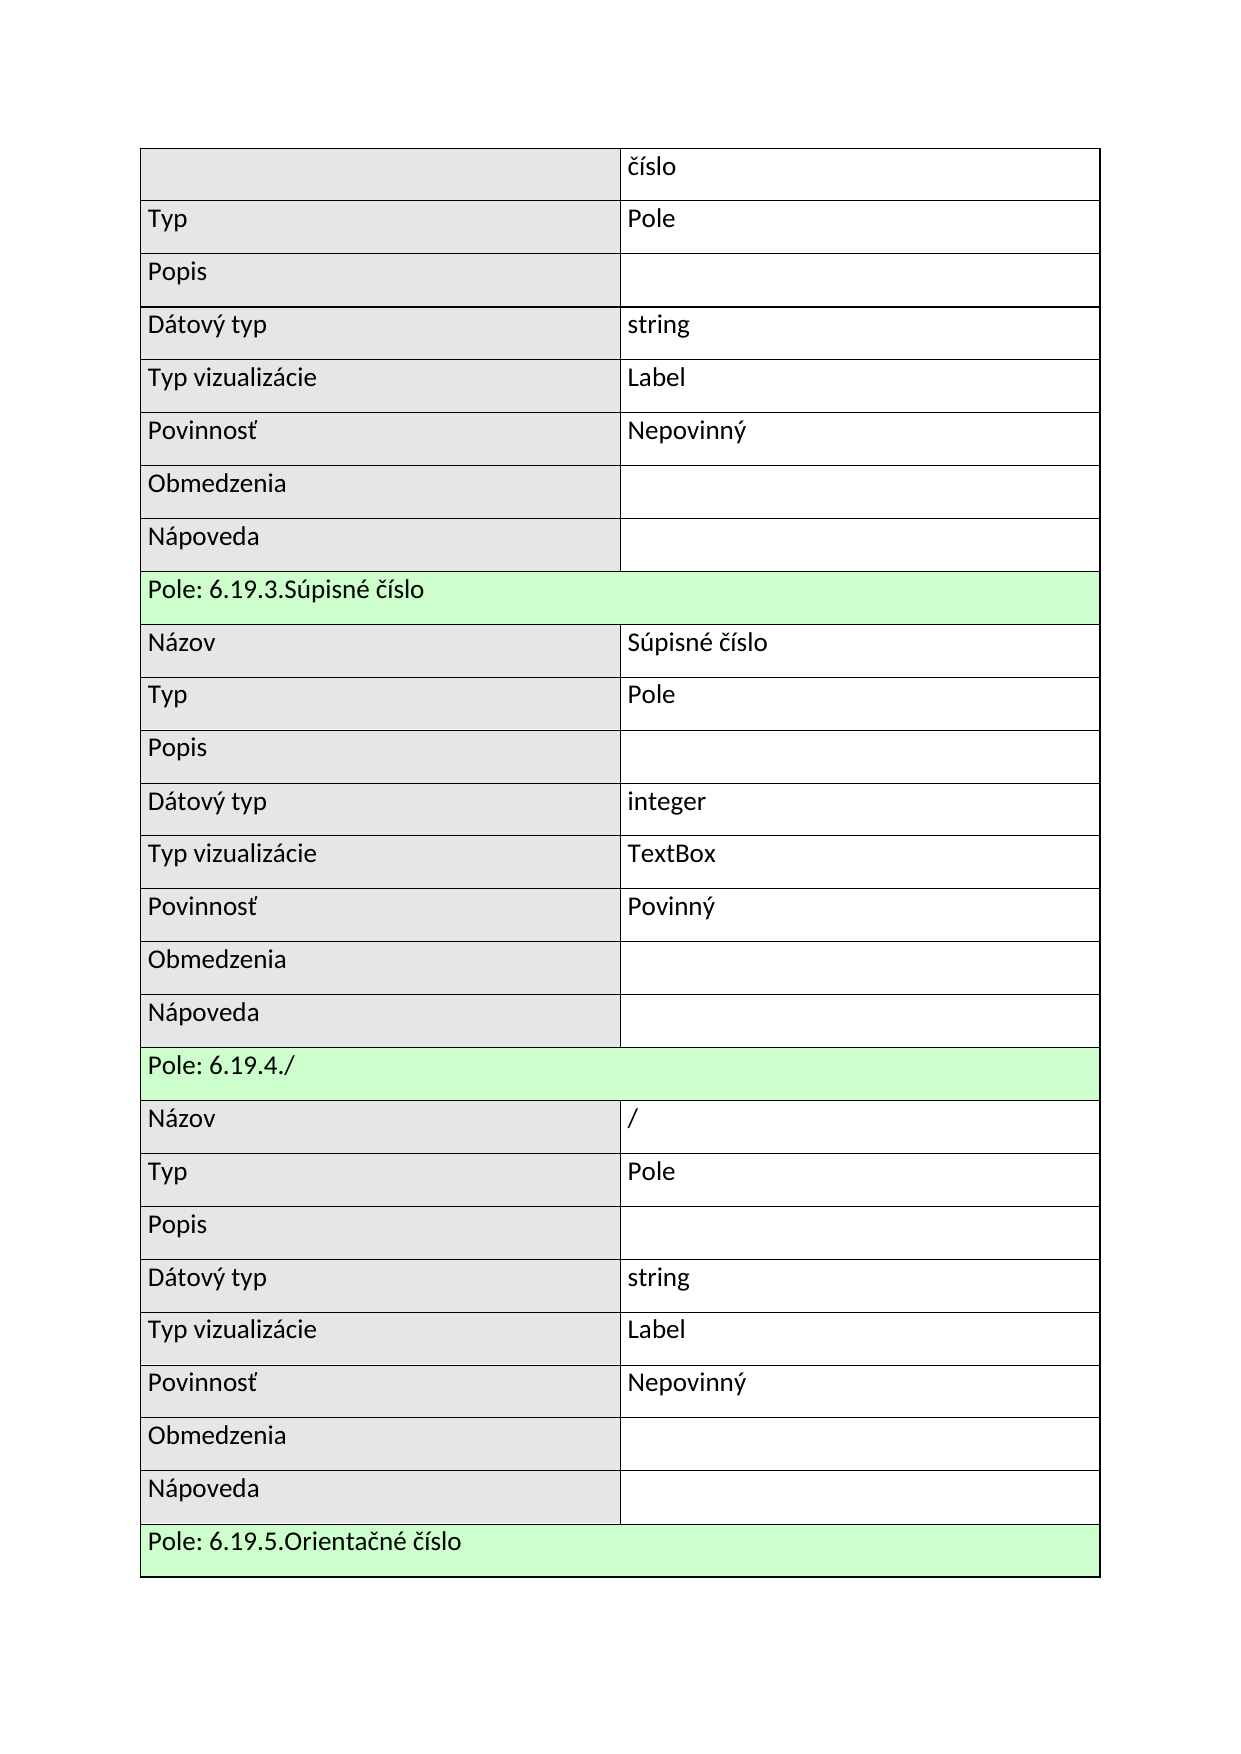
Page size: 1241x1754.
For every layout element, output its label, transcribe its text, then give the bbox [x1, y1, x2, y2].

table_cell Obmedzenia [141, 942, 620, 994]
table_cell [621, 519, 1099, 571]
table_cell Typ [141, 1154, 620, 1206]
table_cell Nápoveda [141, 995, 620, 1047]
table_cell Label [621, 1313, 1099, 1364]
table_cell Pole: 6.19.3.Súpisné číslo [141, 572, 1099, 624]
table_cell Typ [141, 201, 620, 253]
table_cell [621, 254, 1099, 306]
table_cell Label [621, 360, 1099, 412]
table_cell [621, 1418, 1099, 1470]
table_cell Popis [141, 254, 620, 306]
table_cell Pole [621, 678, 1099, 729]
table_cell Povinný [621, 889, 1099, 941]
table_cell Nápoveda [141, 1471, 620, 1523]
table_cell Pole: 6.19.4./ [141, 1048, 1099, 1100]
table_cell Názov [141, 625, 620, 677]
table_cell Názov [141, 149, 620, 200]
table_cell [621, 466, 1099, 518]
table_cell Pole [621, 201, 1099, 253]
table_cell [621, 731, 1099, 783]
table_cell [621, 1207, 1099, 1259]
table_cell TextBox [621, 836, 1099, 888]
table_cell Typ vizualizácie [141, 836, 620, 888]
table_cell integer [621, 784, 1099, 835]
table_cell Nápoveda [141, 519, 620, 571]
table_cell [621, 1471, 1099, 1523]
table_cell [621, 942, 1099, 994]
table_cell Povinnosť [141, 889, 620, 941]
table_cell Nepovinný [621, 1366, 1099, 1417]
table_cell string [621, 308, 1099, 359]
table_cell Dátový typ [141, 784, 620, 835]
table_cell Popis [141, 731, 620, 783]
table_cell / [621, 1101, 1099, 1153]
table_cell Povinnosť [141, 413, 620, 465]
table_cell Súpisné číslo [621, 625, 1099, 677]
table_cell Pole: 6.19.5.Orientačné číslo [141, 1525, 1099, 1576]
table_cell [621, 995, 1099, 1047]
table_cell string [621, 1260, 1099, 1312]
table_cell Obmedzenia [141, 466, 620, 518]
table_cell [621, 149, 1099, 200]
table_cell Názov [141, 1101, 620, 1153]
table_cell Popis [141, 1207, 620, 1259]
table_cell Nepovinný [621, 413, 1099, 465]
table_cell Obmedzenia [141, 1418, 620, 1470]
table_cell Typ vizualizácie [141, 1313, 620, 1364]
table_cell Povinnosť [141, 1366, 620, 1417]
table_cell Typ vizualizácie [141, 360, 620, 412]
table_cell Dátový typ [141, 308, 620, 359]
table_cell Typ [141, 678, 620, 729]
table_cell Pole [621, 1154, 1099, 1206]
table_cell Dátový typ [141, 1260, 620, 1312]
